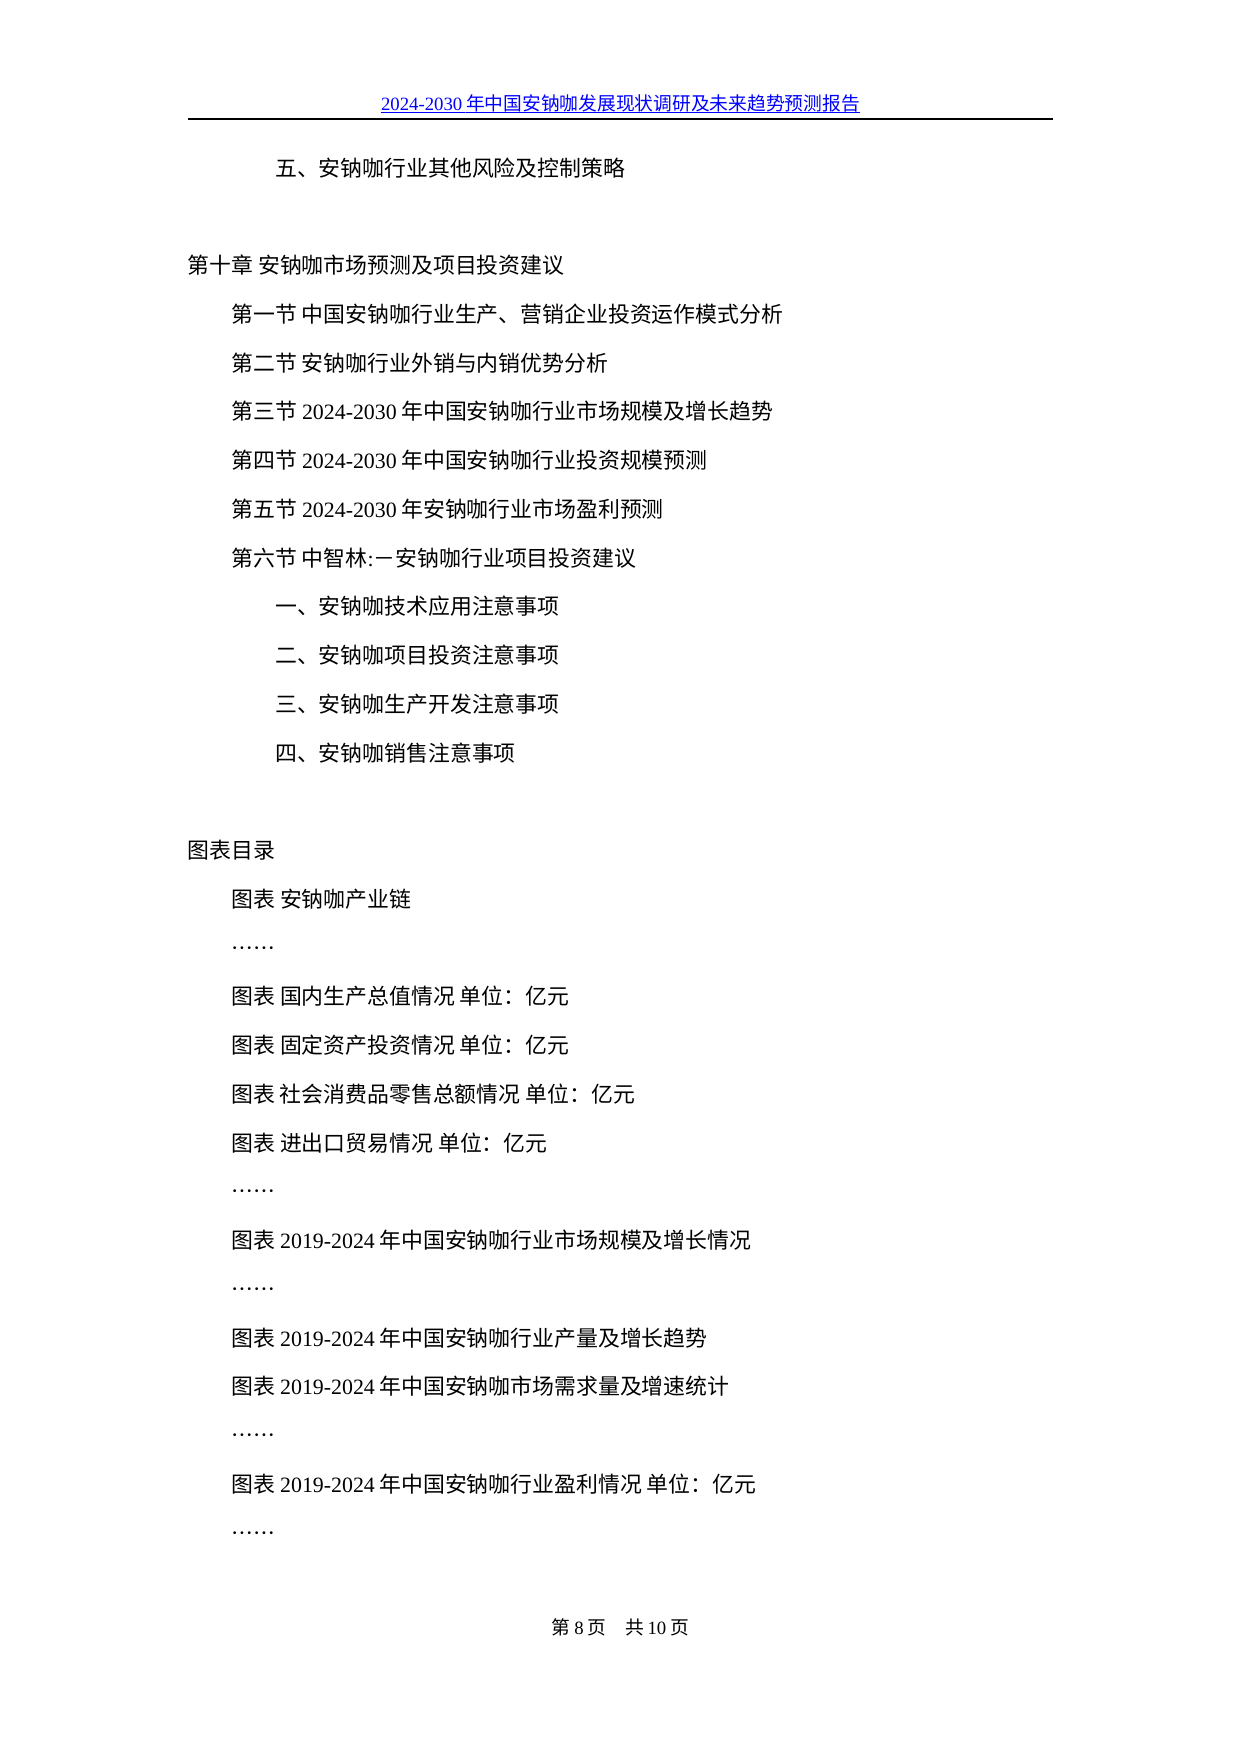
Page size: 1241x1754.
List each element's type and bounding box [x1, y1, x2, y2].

text [187, 150, 1053, 1548]
